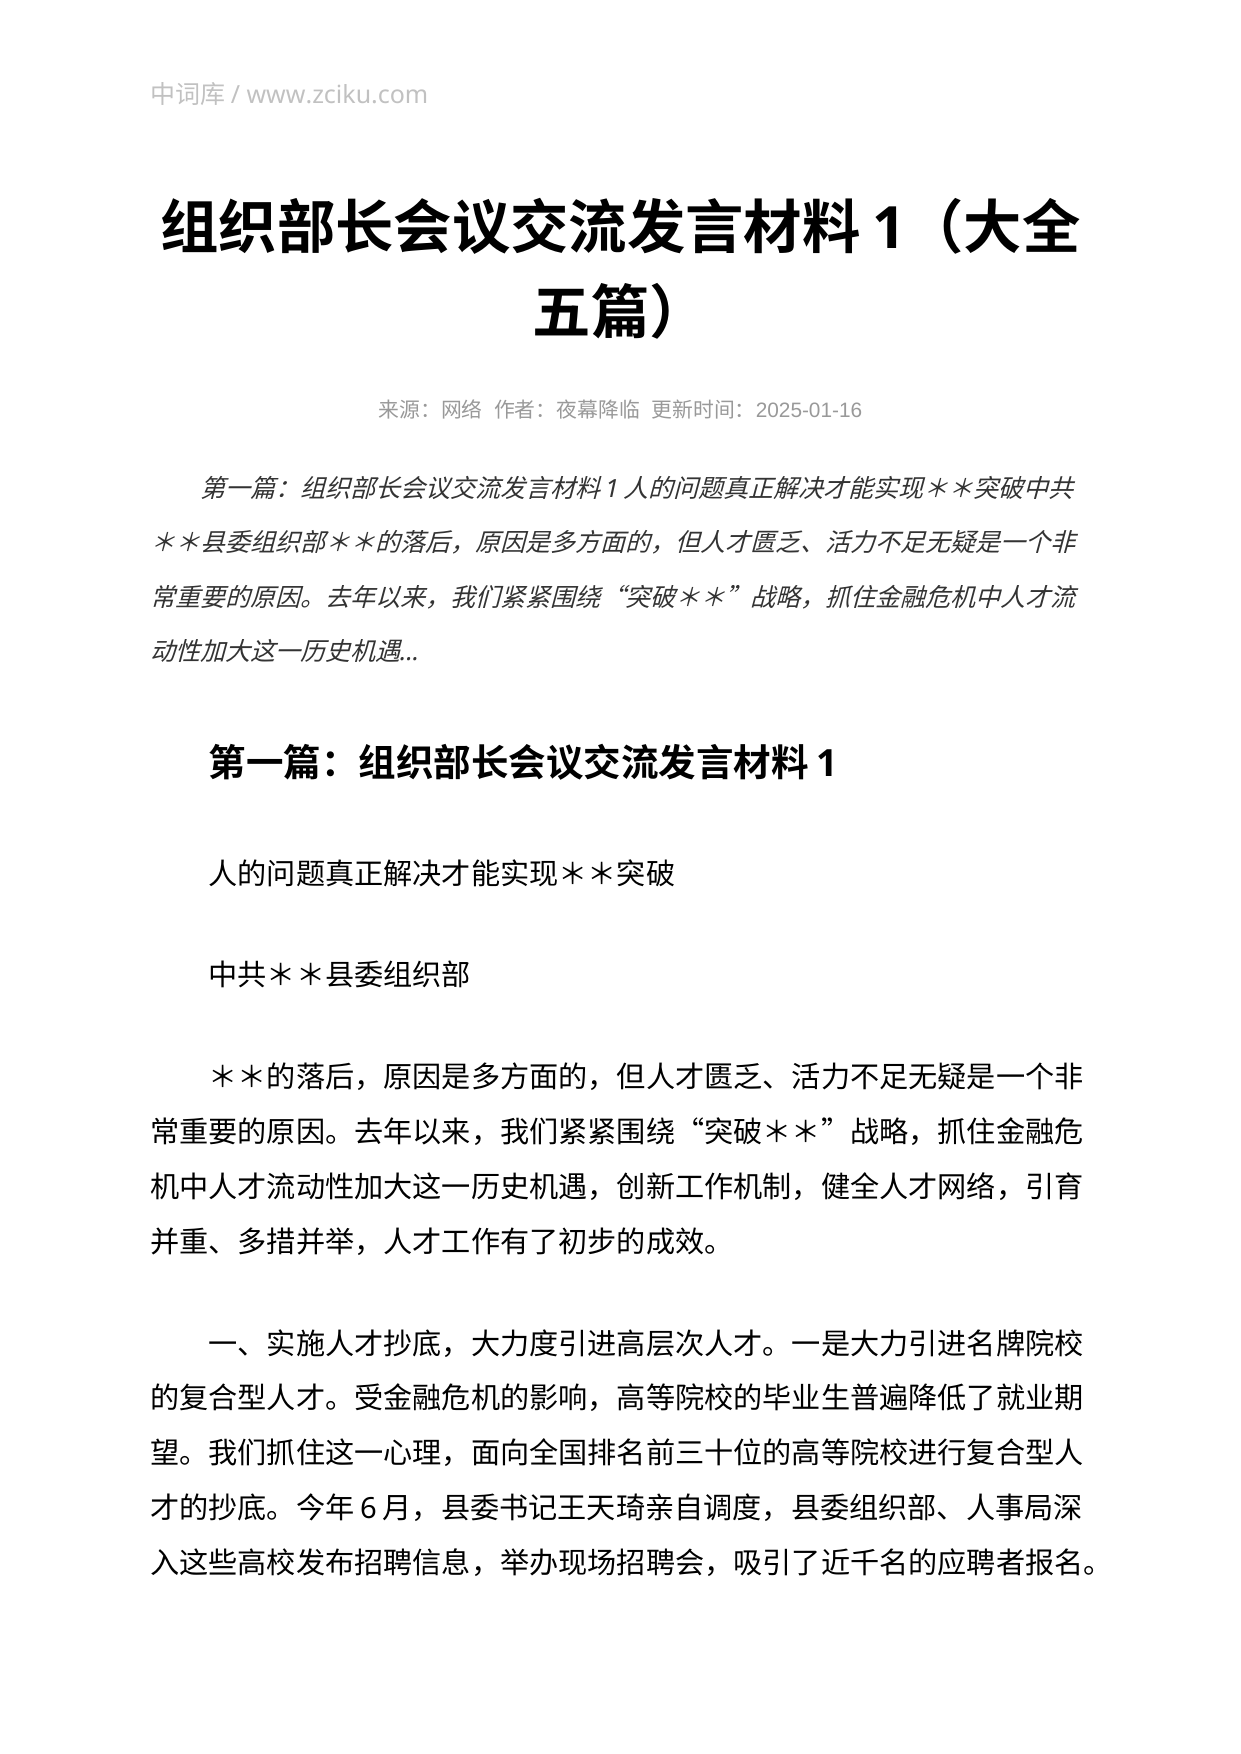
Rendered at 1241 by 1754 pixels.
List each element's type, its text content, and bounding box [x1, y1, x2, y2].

text 第一篇：组织部长会议交流发言材料1人的问题真正解决才能实现＊＊突破中共＊＊县委组织部＊＊的落后，原因是多方面的，但人才匮乏、活力不足无疑是一个非常重要的原因。去年以来，我们紧紧围绕“突破＊＊”战略，抓住金融危机中人才流动性加大这一历史机遇... [150, 468, 1090, 668]
text 来源：网络 作者：夜幕降临 更新时间：2025-01-16 [150, 397, 1090, 421]
subtitle 组织部长会议交流发言材料1（大全五篇） [150, 181, 1090, 351]
text ＊＊的落后，原因是多方面的，但人才匮乏、活力不足无疑是一个非常重要的原因。去年以来，我们紧紧围绕“突破＊＊”战略，抓住金融危机中人才流动性加大这一历史机遇，创新工作机制，健全人才网络，引育并重、多措并举，人才工作有了初步的成效。 [150, 1054, 1090, 1261]
text 人的问题真正解决才能实现＊＊突破 [150, 850, 1090, 892]
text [150, 1320, 1090, 1582]
text 中共＊＊县委组织部 [150, 952, 1090, 994]
text 第一篇：组织部长会议交流发言材料1 [150, 733, 1090, 787]
